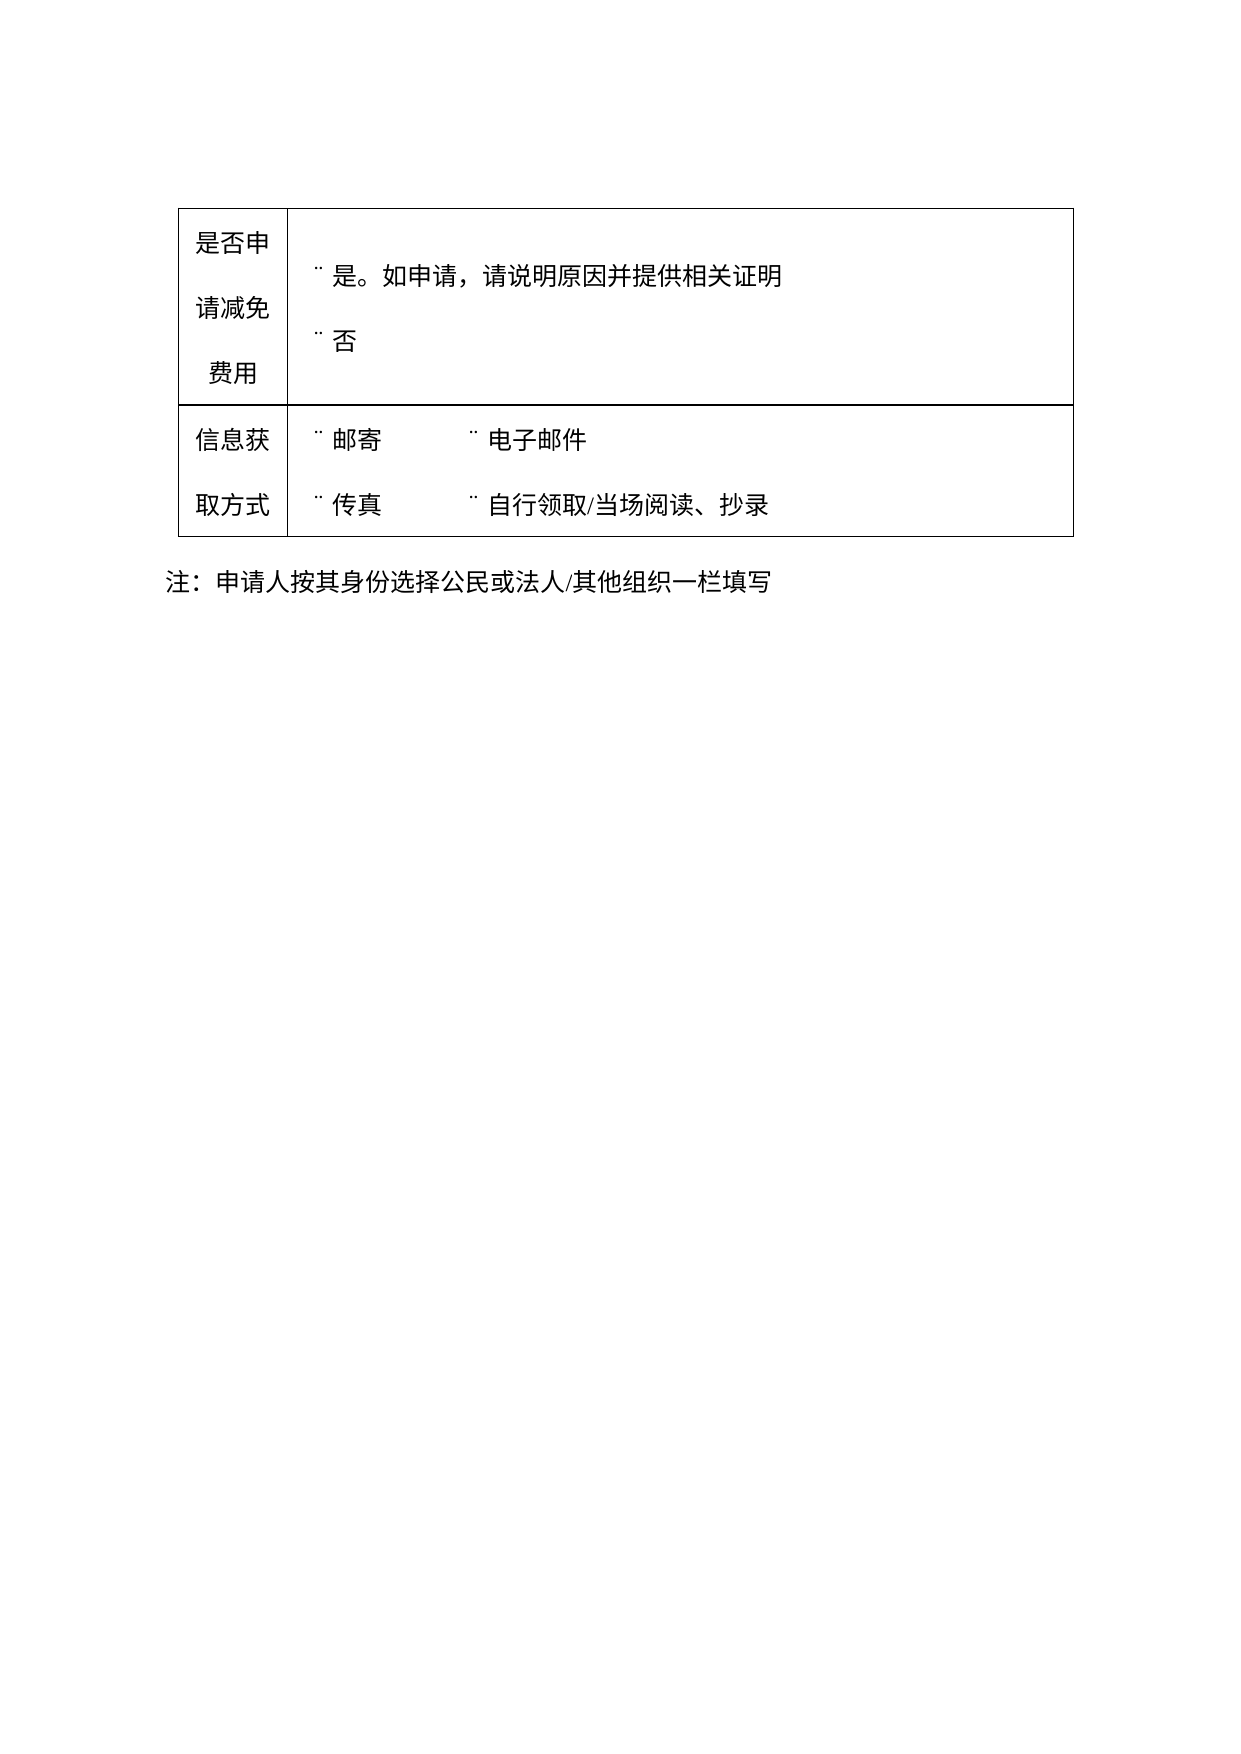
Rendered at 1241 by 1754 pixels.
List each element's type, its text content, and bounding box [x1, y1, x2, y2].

table_cell 是否申请减免费用 [179, 209, 287, 404]
text 注：申请人按其身份选择公民或法人/其他组织一栏填写 [165, 548, 1087, 613]
table_cell ¨ 是。如申请，请说明原因并提供相关证明 ¨ 否 [288, 209, 1073, 404]
table_cell ¨ 邮寄 ¨ 电子邮件 ¨ 传真 ¨ 自行领取/当场阅读、抄录 [288, 406, 1073, 536]
table_cell 信息获取方式 [179, 406, 287, 536]
